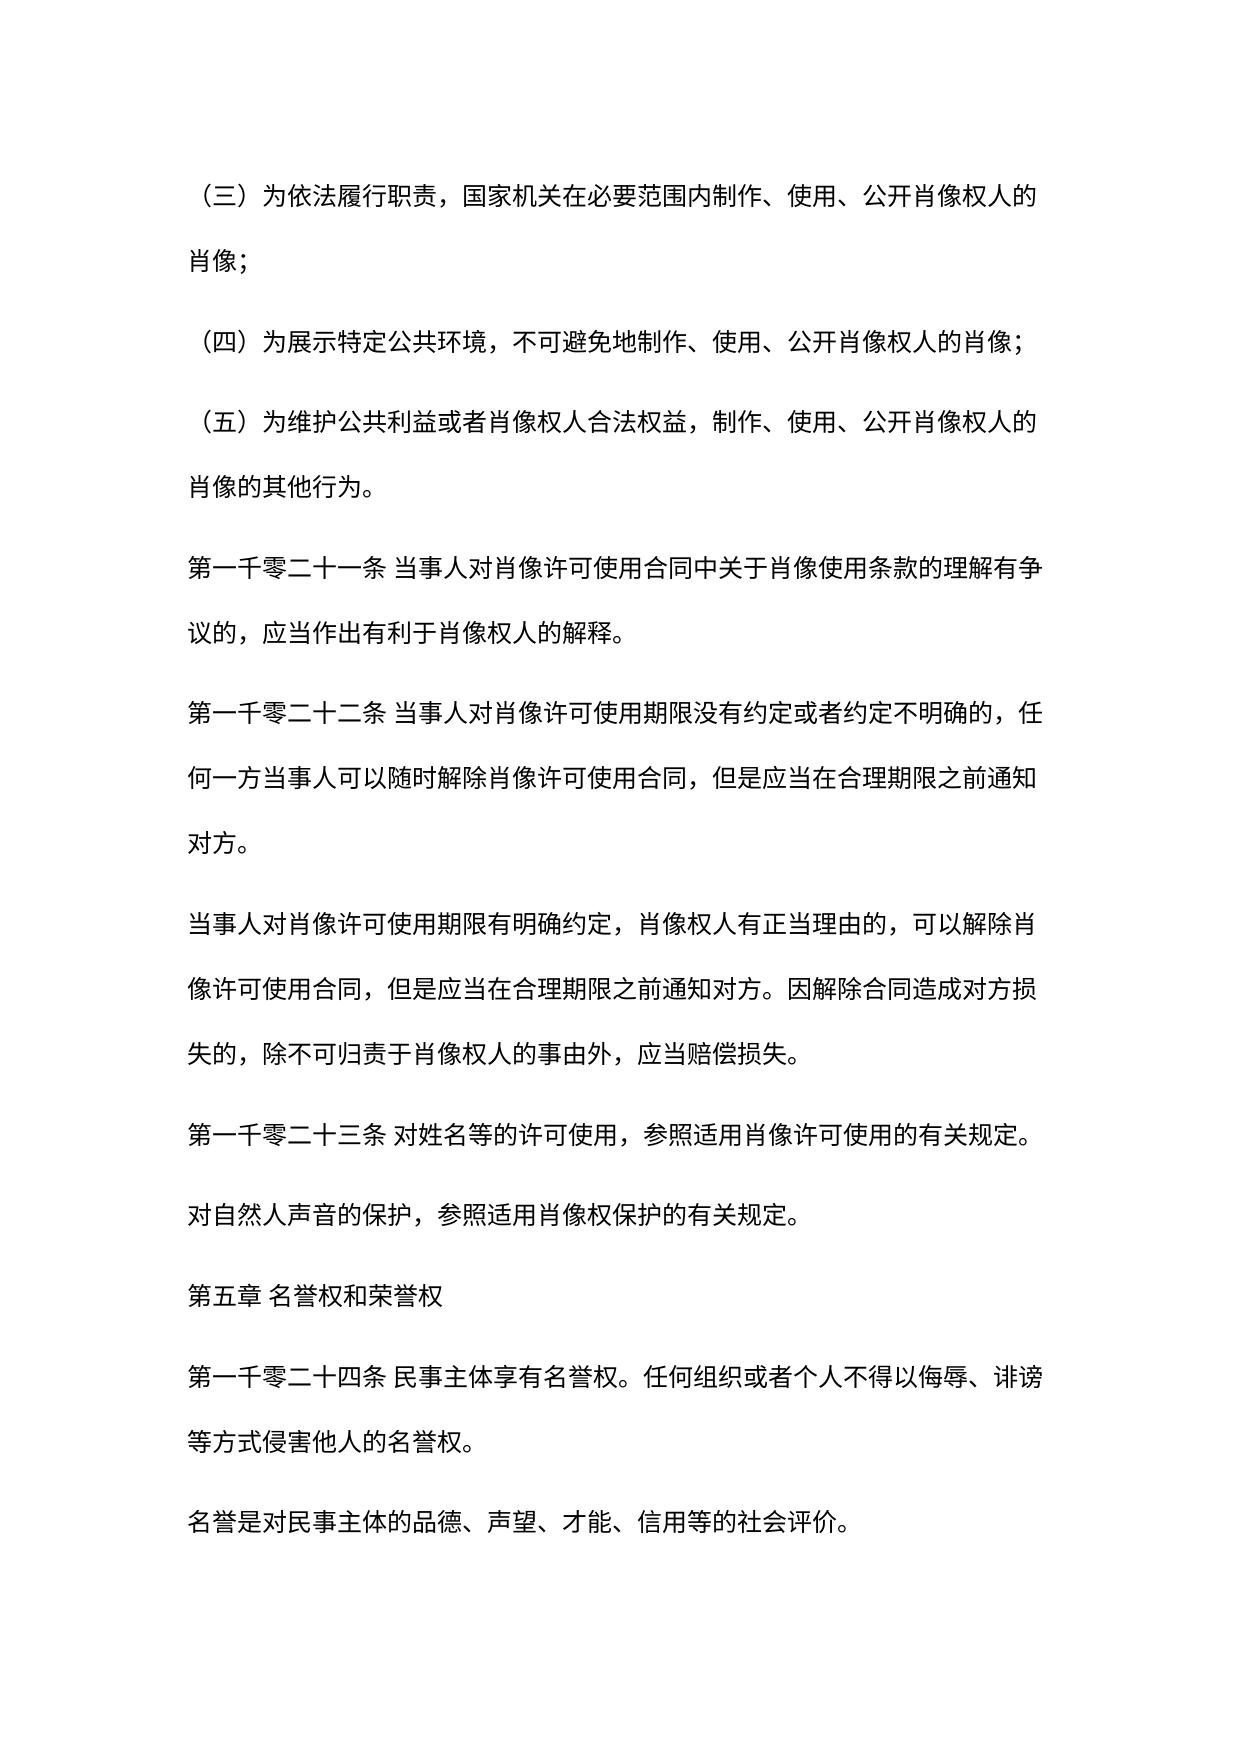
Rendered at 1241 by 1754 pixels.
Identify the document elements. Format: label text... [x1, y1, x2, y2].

text 第一千零二十二条 当事人对肖像许可使用期限没有约定或者约定不明确的，任何一方当事人可以随时解除肖像许可使用合同，但是应当在合理期限之前通知对方。 [187, 679, 1053, 874]
text 名誉是对民事主体的品德、声望、才能、信用等的社会评价。 [187, 1488, 1053, 1553]
text （四）为展示特定公共环境，不可避免地制作、使用、公开肖像权人的肖像； [187, 308, 1053, 373]
text 第五章 名誉权和荣誉权 [187, 1262, 1053, 1327]
text （三）为依法履行职责，国家机关在必要范围内制作、使用、公开肖像权人的肖像； [187, 162, 1053, 292]
text 第一千零二十三条 对姓名等的许可使用，参照适用肖像许可使用的有关规定。 [187, 1101, 1053, 1166]
text 第一千零二十四条 民事主体享有名誉权。任何组织或者个人不得以侮辱、诽谤等方式侵害他人的名誉权。 [187, 1343, 1053, 1473]
text 第一千零二十一条 当事人对肖像许可使用合同中关于肖像使用条款的理解有争议的，应当作出有利于肖像权人的解释。 [187, 534, 1053, 664]
text 当事人对肖像许可使用期限有明确约定，肖像权人有正当理由的，可以解除肖像许可使用合同，但是应当在合理期限之前通知对方。因解除合同造成对方损失的，除不可归责于肖像权人的事由外，应当赔偿损失。 [187, 890, 1053, 1085]
text （五）为维护公共利益或者肖像权人合法权益，制作、使用、公开肖像权人的肖像的其他行为。 [187, 388, 1053, 518]
text 对自然人声音的保护，参照适用肖像权保护的有关规定。 [187, 1181, 1053, 1246]
